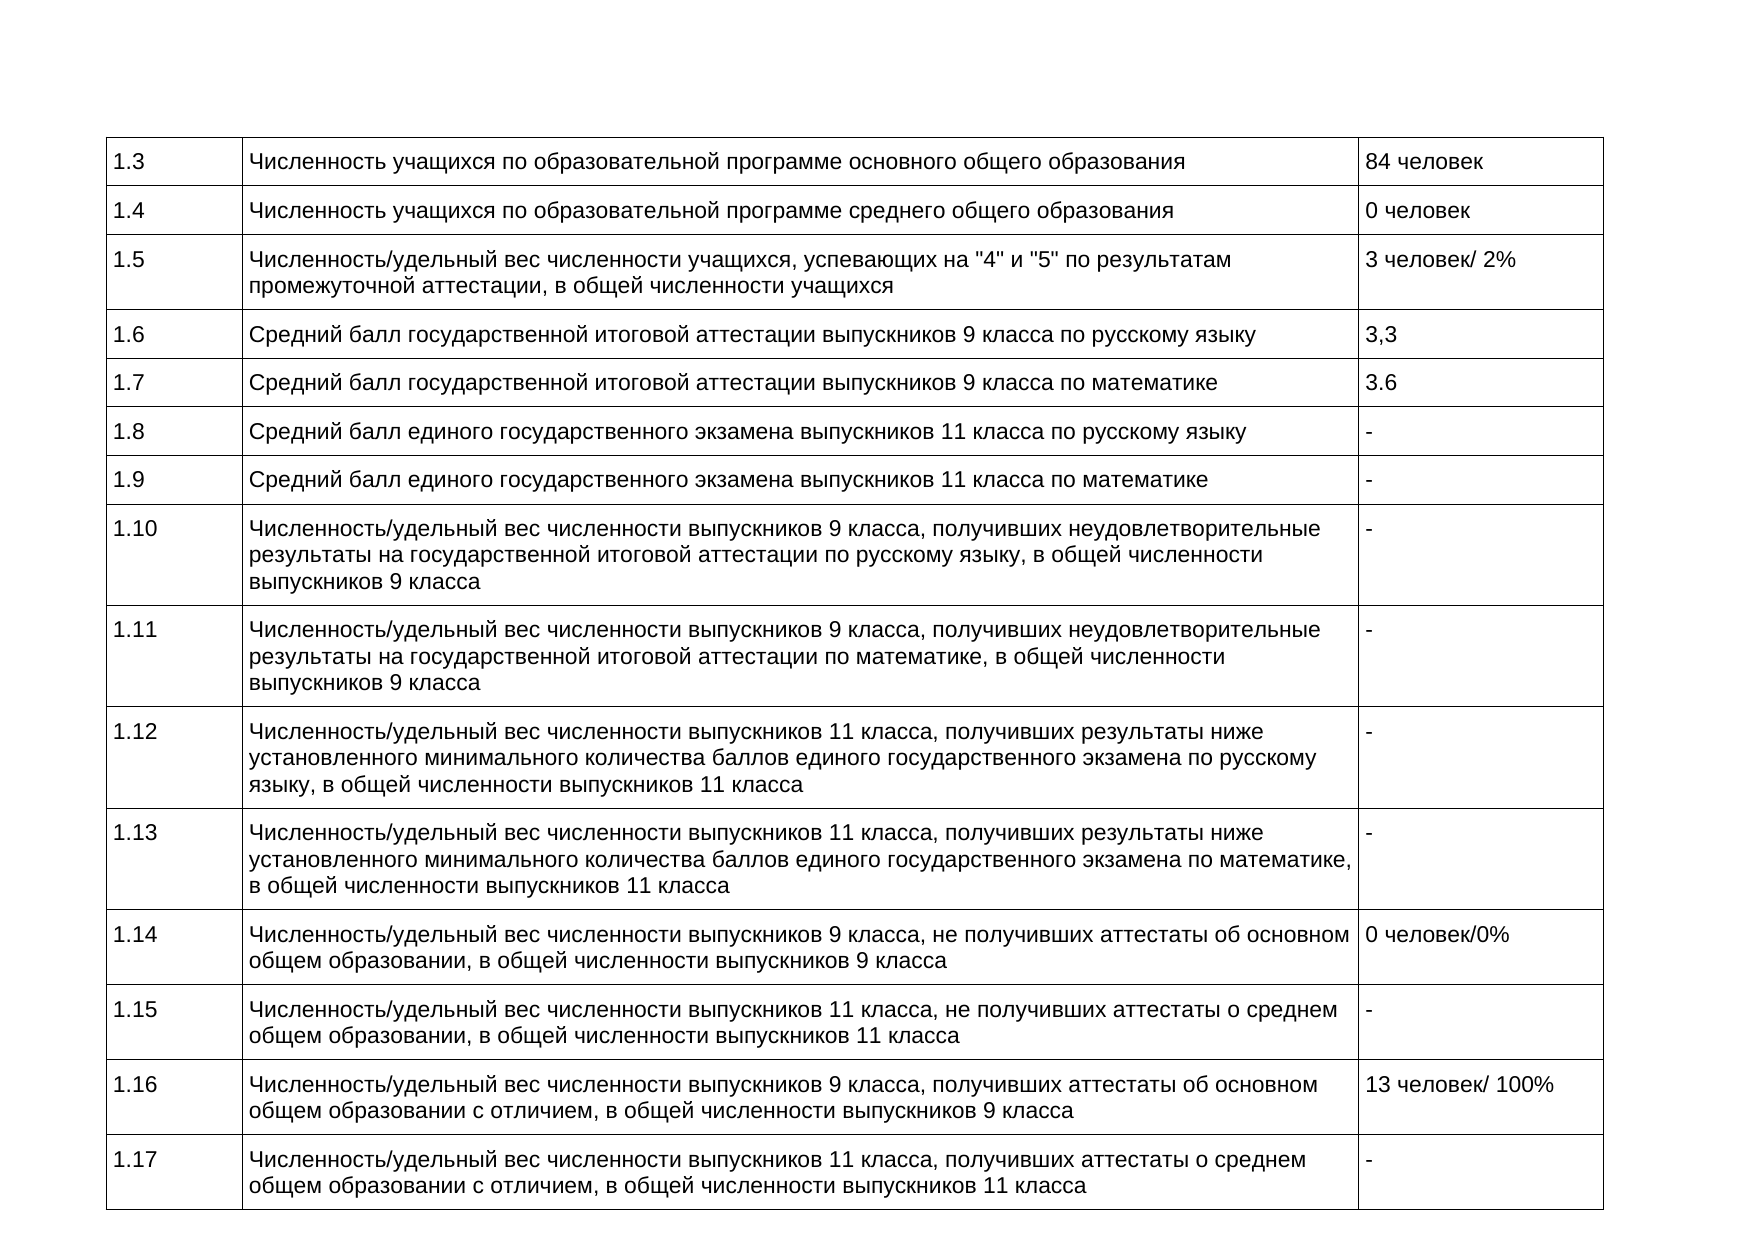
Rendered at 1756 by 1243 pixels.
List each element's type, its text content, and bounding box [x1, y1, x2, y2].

table_cell 1.13 [107, 809, 242, 909]
table_cell 1.3 [107, 138, 242, 185]
table_cell Численность/удельный вес численности выпускников 11 класса, не получивших аттестаты о среднем общем образовании, в общей численности выпускников 11 класса [243, 985, 1358, 1059]
table_cell Численность/удельный вес численности выпускников 9 класса, не получивших аттестаты об основном общем образовании, в общей численности выпускников 9 класса [243, 910, 1358, 984]
table_cell - [1359, 606, 1603, 706]
table_cell Численность/удельный вес численности выпускников 11 класса, получивших аттестаты о среднем общем образовании с отличием, в общей численности выпускников 11 класса [243, 1135, 1358, 1209]
table_cell 1.12 [107, 707, 242, 807]
table_cell - [1359, 985, 1603, 1059]
table_cell 0 человек [1359, 186, 1603, 234]
table_cell 3 человек/ 2% [1359, 235, 1603, 309]
table_cell - [1359, 407, 1603, 455]
table_cell Численность/удельный вес численности выпускников 11 класса, получивших результаты ниже установленного минимального количества баллов единого государственного экзамена по математике, в общей численности выпускников 11 класса [243, 809, 1358, 909]
table_cell 3.6 [1359, 359, 1603, 406]
table_cell Численность учащихся по образовательной программе основного общего образования [243, 138, 1358, 185]
table_cell Средний балл государственной итоговой аттестации выпускников 9 класса по математике [243, 359, 1358, 406]
table_cell 1.11 [107, 606, 242, 706]
table_cell - [1359, 707, 1603, 807]
table_cell 1.7 [107, 359, 242, 406]
table_cell 1.9 [107, 456, 242, 503]
table_cell Численность/удельный вес численности выпускников 9 класса, получивших неудовлетворительные результаты на государственной итоговой аттестации по русскому языку, в общей численности выпускников 9 класса [243, 505, 1358, 605]
table_cell Численность/удельный вес численности учащихся, успевающих на "4" и "5" по результатам промежуточной аттестации, в общей численности учащихся [243, 235, 1358, 309]
table_cell Средний балл единого государственного экзамена выпускников 11 класса по русскому языку [243, 407, 1358, 455]
table_cell 1.8 [107, 407, 242, 455]
table_cell 1.17 [107, 1135, 242, 1209]
table_cell - [1359, 505, 1603, 605]
table_cell 84 человек [1359, 138, 1603, 185]
table_cell 0 человек/0% [1359, 910, 1603, 984]
table_cell 3,3 [1359, 310, 1603, 357]
table_cell - [1359, 809, 1603, 909]
table_cell 1.15 [107, 985, 242, 1059]
table_cell 1.14 [107, 910, 242, 984]
table_cell Средний балл единого государственного экзамена выпускников 11 класса по математике [243, 456, 1358, 503]
table_cell 1.10 [107, 505, 242, 605]
table_cell 1.5 [107, 235, 242, 309]
table_cell - [1359, 1135, 1603, 1209]
table_cell Численность/удельный вес численности выпускников 11 класса, получивших результаты ниже установленного минимального количества баллов единого государственного экзамена по русскому языку, в общей численности выпускников 11 класса [243, 707, 1358, 807]
table_cell - [1359, 456, 1603, 503]
table_cell Численность/удельный вес численности выпускников 9 класса, получивших неудовлетворительные результаты на государственной итоговой аттестации по математике, в общей численности выпускников 9 класса [243, 606, 1358, 706]
table_cell 1.16 [107, 1060, 242, 1134]
table_cell 13 человек/ 100% [1359, 1060, 1603, 1134]
table_cell 1.6 [107, 310, 242, 357]
table_cell Численность/удельный вес численности выпускников 9 класса, получивших аттестаты об основном общем образовании с отличием, в общей численности выпускников 9 класса [243, 1060, 1358, 1134]
table_cell 1.4 [107, 186, 242, 234]
table_cell Численность учащихся по образовательной программе среднего общего образования [243, 186, 1358, 234]
table_cell Средний балл государственной итоговой аттестации выпускников 9 класса по русскому языку [243, 310, 1358, 357]
